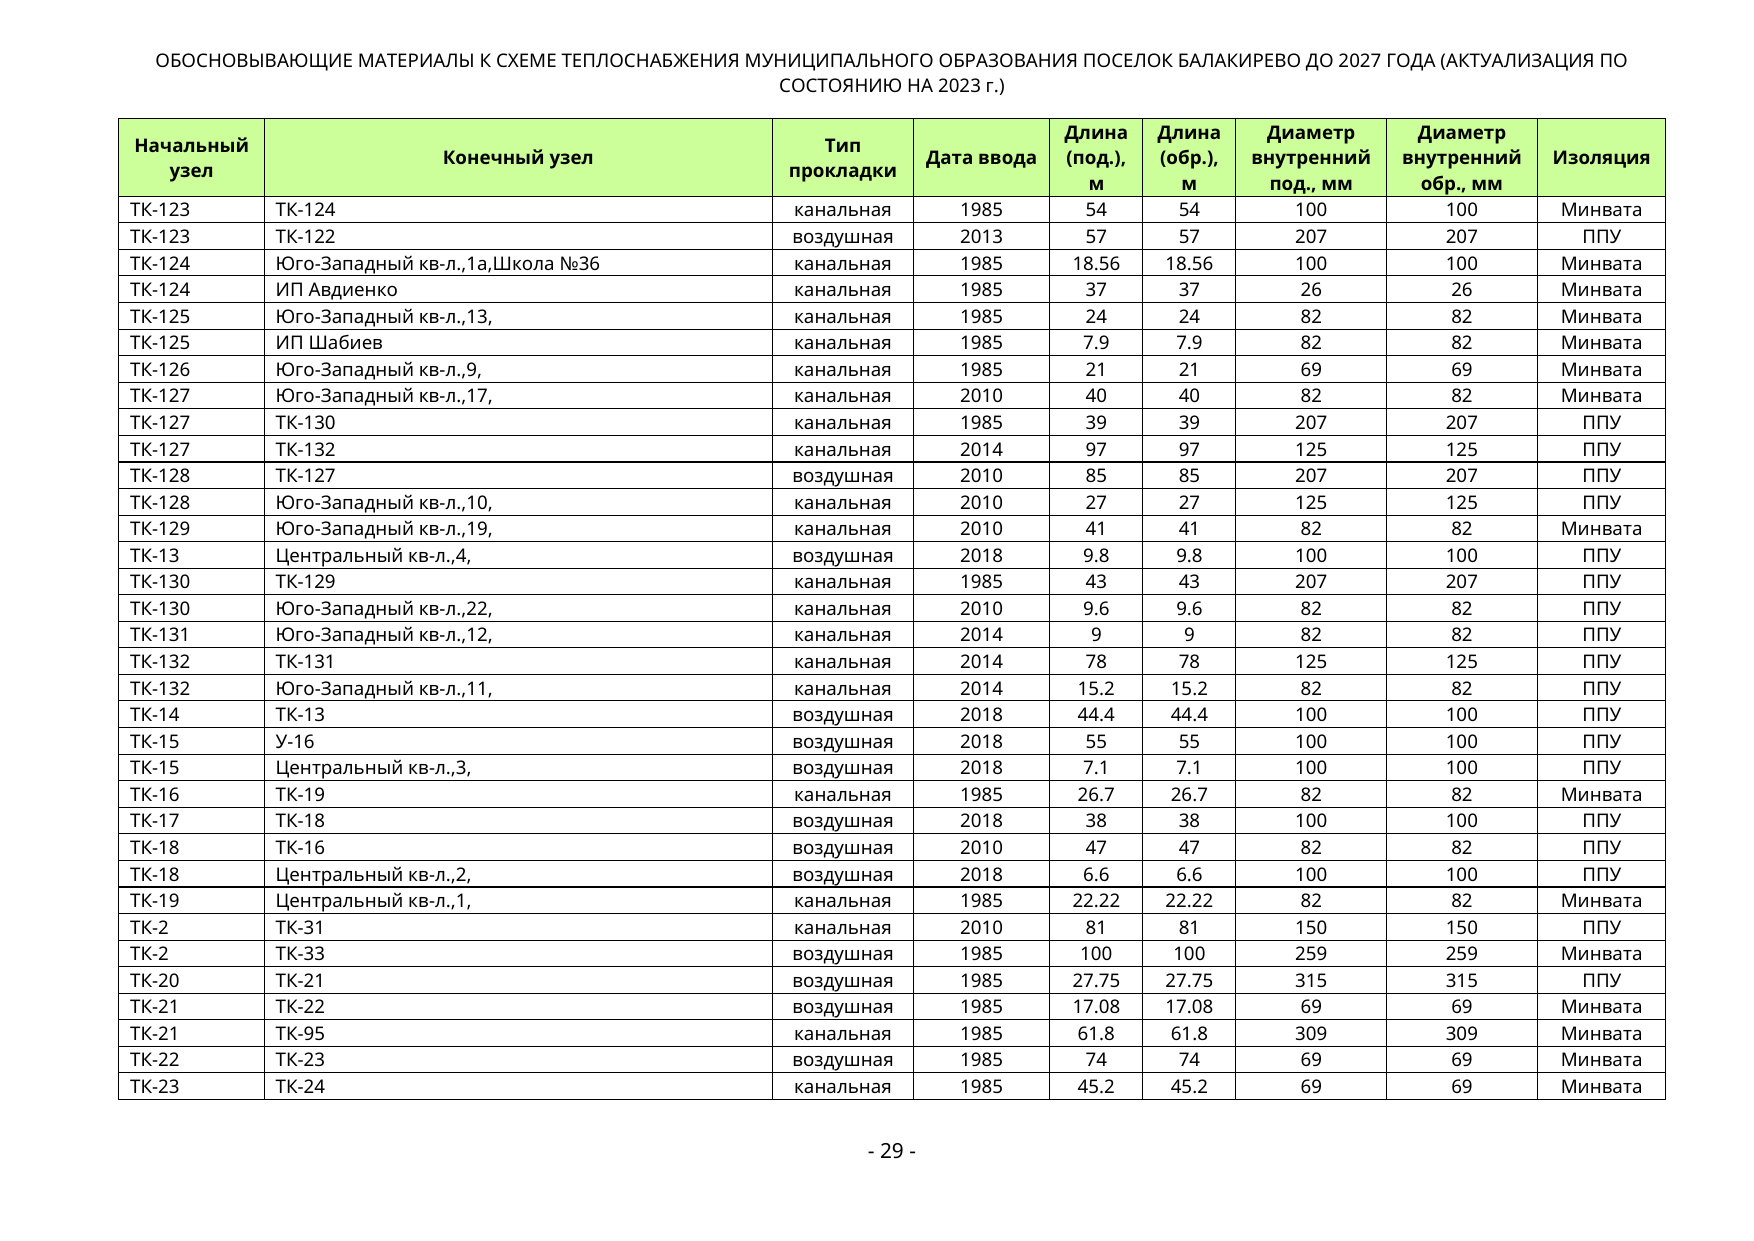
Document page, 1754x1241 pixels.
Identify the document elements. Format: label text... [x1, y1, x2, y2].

table_cell ППУ [1538, 914, 1665, 939]
table_cell ТК-31 [265, 914, 772, 939]
table_cell 18.56 [1143, 250, 1235, 275]
table_cell 207 [1236, 463, 1386, 488]
table_cell 82 [1387, 383, 1537, 408]
table_cell 100 [1050, 941, 1142, 966]
table_cell 309 [1236, 1020, 1386, 1046]
table_cell Центральный кв-л.,4, [265, 542, 772, 568]
table_cell 57 [1143, 223, 1235, 249]
table_cell 2014 [914, 436, 1049, 461]
table_cell воздушная [773, 542, 913, 568]
table_cell ППУ [1538, 648, 1665, 674]
table_cell 100 [1236, 197, 1386, 222]
table_cell ТК-130 [265, 409, 772, 435]
table_cell 26 [1387, 276, 1537, 302]
table_cell 82 [1387, 330, 1537, 355]
table_cell 82 [1236, 834, 1386, 860]
table_cell 82 [1236, 781, 1386, 807]
table_cell 82 [1387, 516, 1537, 541]
table_cell Минвата [1538, 781, 1665, 807]
table_cell 125 [1387, 489, 1537, 514]
table_cell 22.22 [1050, 888, 1142, 913]
table_cell Минвата [1538, 330, 1665, 355]
table_cell ТК-21 [119, 1020, 264, 1046]
table_cell Минвата [1538, 1047, 1665, 1072]
table_cell ППУ [1538, 542, 1665, 568]
table_cell 27.75 [1050, 967, 1142, 993]
table_cell 2014 [914, 648, 1049, 674]
table_cell канальная [773, 569, 913, 594]
table_cell ППУ [1538, 701, 1665, 727]
table_cell 43 [1143, 569, 1235, 594]
table_cell ТК-124 [265, 197, 772, 222]
table_cell канальная [773, 330, 913, 355]
table_cell канальная [773, 914, 913, 939]
table_cell 85 [1050, 463, 1142, 488]
table_cell воздушная [773, 463, 913, 488]
table_header Изоляция [1538, 119, 1665, 196]
table_cell 1985 [914, 197, 1049, 222]
table_cell 207 [1387, 409, 1537, 435]
table_cell Юго-Западный кв-л.,13, [265, 303, 772, 328]
table_cell 100 [1387, 861, 1537, 886]
table_cell канальная [773, 489, 913, 514]
table_cell ТК-23 [119, 1073, 264, 1099]
table_cell 78 [1050, 648, 1142, 674]
table_cell Минвата [1538, 941, 1665, 966]
table_cell 17.08 [1143, 994, 1235, 1019]
table_cell Юго-Западный кв-л.,12, [265, 622, 772, 647]
table_cell ИП Авдиенко [265, 276, 772, 302]
table_cell 61.8 [1050, 1020, 1142, 1046]
table_cell 82 [1387, 595, 1537, 621]
table_cell Минвата [1538, 516, 1665, 541]
table_cell Минвата [1538, 888, 1665, 913]
table_header Диаметр внутренний обр., мм [1387, 119, 1537, 196]
table_cell ТК-19 [265, 781, 772, 807]
table_cell ТК-132 [119, 648, 264, 674]
table_cell 207 [1387, 223, 1537, 249]
table_cell 1985 [914, 994, 1049, 1019]
table_cell ППУ [1538, 808, 1665, 833]
table_cell 21 [1050, 356, 1142, 382]
table_cell 38 [1050, 808, 1142, 833]
table_cell ТК-130 [119, 569, 264, 594]
table_cell 2018 [914, 861, 1049, 886]
table_cell ТК-127 [119, 383, 264, 408]
table_cell 40 [1050, 383, 1142, 408]
table_cell 69 [1387, 1047, 1537, 1072]
table_cell 1985 [914, 1073, 1049, 1099]
table_cell 82 [1236, 383, 1386, 408]
table_cell ТК-15 [119, 728, 264, 753]
table_cell Юго-Западный кв-л.,1а,Школа №36 [265, 250, 772, 275]
table_cell ТК-130 [119, 595, 264, 621]
table_cell 74 [1143, 1047, 1235, 1072]
table_cell 2010 [914, 914, 1049, 939]
table_header Диаметр внутренний под., мм [1236, 119, 1386, 196]
table_cell 82 [1387, 888, 1537, 913]
table_cell 82 [1236, 330, 1386, 355]
table_cell ППУ [1538, 463, 1665, 488]
table_cell ТК-123 [119, 197, 264, 222]
table_cell 69 [1236, 1073, 1386, 1099]
table_cell ППУ [1538, 436, 1665, 461]
table_cell воздушная [773, 223, 913, 249]
table_cell канальная [773, 781, 913, 807]
table_header Начальный узел [119, 119, 264, 196]
table_cell 38 [1143, 808, 1235, 833]
table_cell 26.7 [1143, 781, 1235, 807]
table_cell 6.6 [1050, 861, 1142, 886]
table_cell 82 [1236, 303, 1386, 328]
table_cell 55 [1143, 728, 1235, 753]
table_cell ППУ [1538, 409, 1665, 435]
table_cell 259 [1236, 941, 1386, 966]
table_cell 125 [1387, 436, 1537, 461]
table_cell 150 [1236, 914, 1386, 939]
table_cell ТК-127 [119, 436, 264, 461]
table_cell 82 [1236, 622, 1386, 647]
table_header Дата ввода [914, 119, 1049, 196]
table_cell канальная [773, 888, 913, 913]
table_cell 81 [1050, 914, 1142, 939]
table_cell ТК-126 [119, 356, 264, 382]
table_cell 207 [1236, 223, 1386, 249]
table_cell ППУ [1538, 569, 1665, 594]
table_cell 9.6 [1143, 595, 1235, 621]
table_cell 69 [1387, 1073, 1537, 1099]
table_cell 97 [1050, 436, 1142, 461]
table_cell 85 [1143, 463, 1235, 488]
table_cell 259 [1387, 941, 1537, 966]
table_cell 15.2 [1050, 675, 1142, 700]
table_cell 1985 [914, 276, 1049, 302]
table_cell ТК-24 [265, 1073, 772, 1099]
table_cell ИП Шабиев [265, 330, 772, 355]
table_cell 1985 [914, 303, 1049, 328]
table_cell ТК-16 [119, 781, 264, 807]
table_cell 17.08 [1050, 994, 1142, 1019]
table_cell Юго-Западный кв-л.,10, [265, 489, 772, 514]
table_cell ТК-128 [119, 489, 264, 514]
table_cell канальная [773, 648, 913, 674]
table_cell 69 [1387, 994, 1537, 1019]
table_header Тип прокладки [773, 119, 913, 196]
table_cell 61.8 [1143, 1020, 1235, 1046]
table_cell ТК-14 [119, 701, 264, 727]
table_cell 9 [1143, 622, 1235, 647]
table_cell 9.8 [1143, 542, 1235, 568]
table_cell канальная [773, 436, 913, 461]
table_cell 100 [1387, 808, 1537, 833]
table_cell ТК-125 [119, 330, 264, 355]
table_cell 100 [1387, 728, 1537, 753]
table_cell 1985 [914, 781, 1049, 807]
table_cell канальная [773, 303, 913, 328]
table_cell Минвата [1538, 250, 1665, 275]
table_cell Юго-Западный кв-л.,11, [265, 675, 772, 700]
table_cell ТК-127 [265, 463, 772, 488]
table_cell 27.75 [1143, 967, 1235, 993]
table_cell ППУ [1538, 675, 1665, 700]
table_cell ТК-131 [119, 622, 264, 647]
table_cell 26 [1236, 276, 1386, 302]
table_cell 37 [1050, 276, 1142, 302]
table_cell 125 [1236, 436, 1386, 461]
table_cell 100 [1236, 808, 1386, 833]
table_cell 100 [1387, 755, 1537, 780]
table_cell 315 [1387, 967, 1537, 993]
table_cell 100 [1143, 941, 1235, 966]
table_cell 22.22 [1143, 888, 1235, 913]
table_cell 40 [1143, 383, 1235, 408]
table_cell 1985 [914, 330, 1049, 355]
table_cell Минвата [1538, 994, 1665, 1019]
table_cell 2013 [914, 223, 1049, 249]
table_cell ППУ [1538, 622, 1665, 647]
table_cell ТК-18 [265, 808, 772, 833]
table_cell 7.1 [1050, 755, 1142, 780]
table_cell Центральный кв-л.,2, [265, 861, 772, 886]
table_cell воздушная [773, 1047, 913, 1072]
table_cell 2010 [914, 463, 1049, 488]
table_cell 2010 [914, 489, 1049, 514]
table_cell ТК-127 [119, 409, 264, 435]
table_cell ТК-2 [119, 941, 264, 966]
table_cell ТК-132 [119, 675, 264, 700]
table_cell 7.9 [1050, 330, 1142, 355]
table_cell 2018 [914, 542, 1049, 568]
table_cell воздушная [773, 994, 913, 1019]
table_cell канальная [773, 622, 913, 647]
table_cell ППУ [1538, 223, 1665, 249]
table_cell ТК-13 [265, 701, 772, 727]
table_cell 24 [1050, 303, 1142, 328]
table_cell 2018 [914, 728, 1049, 753]
table_cell 7.1 [1143, 755, 1235, 780]
table_cell 69 [1236, 994, 1386, 1019]
table_cell Минвата [1538, 303, 1665, 328]
table_cell воздушная [773, 834, 913, 860]
table_header Длина (под.), м [1050, 119, 1142, 196]
table_cell 82 [1236, 675, 1386, 700]
table_cell ТК-128 [119, 463, 264, 488]
table_cell 100 [1236, 728, 1386, 753]
table_cell 2014 [914, 622, 1049, 647]
table_cell воздушная [773, 808, 913, 833]
table_cell 69 [1387, 356, 1537, 382]
table_cell ТК-129 [119, 516, 264, 541]
table_cell ТК-124 [119, 276, 264, 302]
table_cell Центральный кв-л.,1, [265, 888, 772, 913]
table_cell 100 [1387, 542, 1537, 568]
table_cell 41 [1050, 516, 1142, 541]
table_cell 82 [1387, 834, 1537, 860]
table_cell 44.4 [1143, 701, 1235, 727]
table_cell 9 [1050, 622, 1142, 647]
table_cell 15.2 [1143, 675, 1235, 700]
table_cell 82 [1387, 303, 1537, 328]
table_cell 100 [1236, 701, 1386, 727]
table_cell воздушная [773, 941, 913, 966]
table_cell ТК-22 [265, 994, 772, 1019]
table_cell Минвата [1538, 1073, 1665, 1099]
table_cell 82 [1236, 516, 1386, 541]
table_cell ТК-33 [265, 941, 772, 966]
table_cell 9.6 [1050, 595, 1142, 621]
table_cell 100 [1236, 861, 1386, 886]
table_cell 100 [1236, 755, 1386, 780]
table_cell 27 [1050, 489, 1142, 514]
table_cell канальная [773, 356, 913, 382]
table_cell 37 [1143, 276, 1235, 302]
table_cell 47 [1050, 834, 1142, 860]
table_cell ТК-19 [119, 888, 264, 913]
table_cell 21 [1143, 356, 1235, 382]
table_cell 2010 [914, 383, 1049, 408]
table_cell ТК-123 [119, 223, 264, 249]
table_cell 47 [1143, 834, 1235, 860]
table_cell 97 [1143, 436, 1235, 461]
table_cell 82 [1387, 622, 1537, 647]
table_cell ТК-15 [119, 755, 264, 780]
table_cell 1985 [914, 250, 1049, 275]
table_cell 150 [1387, 914, 1537, 939]
table_cell 125 [1236, 489, 1386, 514]
table_cell 2014 [914, 675, 1049, 700]
table_cell 100 [1236, 250, 1386, 275]
table_cell 2010 [914, 516, 1049, 541]
table_cell ТК-13 [119, 542, 264, 568]
table_cell канальная [773, 1020, 913, 1046]
table_cell Юго-Западный кв-л.,22, [265, 595, 772, 621]
table_cell ТК-95 [265, 1020, 772, 1046]
table_cell воздушная [773, 967, 913, 993]
table_cell ТК-21 [265, 967, 772, 993]
table_cell ТК-122 [265, 223, 772, 249]
table_cell канальная [773, 675, 913, 700]
table_cell воздушная [773, 755, 913, 780]
table_cell У-16 [265, 728, 772, 753]
table_cell 39 [1143, 409, 1235, 435]
table_cell 315 [1236, 967, 1386, 993]
table_cell 2018 [914, 701, 1049, 727]
table_cell 125 [1387, 648, 1537, 674]
table_cell ТК-23 [265, 1047, 772, 1072]
table_cell 1985 [914, 356, 1049, 382]
table_cell канальная [773, 197, 913, 222]
table_cell Юго-Западный кв-л.,19, [265, 516, 772, 541]
table_cell ТК-131 [265, 648, 772, 674]
table_cell 82 [1387, 675, 1537, 700]
table_cell Минвата [1538, 197, 1665, 222]
table_cell ППУ [1538, 967, 1665, 993]
table_cell 82 [1236, 595, 1386, 621]
table_cell 55 [1050, 728, 1142, 753]
table_cell 100 [1387, 701, 1537, 727]
table_cell канальная [773, 409, 913, 435]
table_cell ТК-124 [119, 250, 264, 275]
table_cell 82 [1387, 781, 1537, 807]
table_cell канальная [773, 276, 913, 302]
table_cell 1985 [914, 967, 1049, 993]
table_cell 78 [1143, 648, 1235, 674]
table_cell 45.2 [1143, 1073, 1235, 1099]
table_cell 81 [1143, 914, 1235, 939]
table_cell 39 [1050, 409, 1142, 435]
table_cell 7.9 [1143, 330, 1235, 355]
table_cell 100 [1236, 542, 1386, 568]
table_cell ТК-16 [265, 834, 772, 860]
table_cell 1985 [914, 409, 1049, 435]
table_cell воздушная [773, 701, 913, 727]
table_cell Минвата [1538, 356, 1665, 382]
table_cell воздушная [773, 861, 913, 886]
table_cell 1985 [914, 888, 1049, 913]
table_cell 41 [1143, 516, 1235, 541]
table_cell 2018 [914, 755, 1049, 780]
table_header Длина (обр.), м [1143, 119, 1235, 196]
table_cell 309 [1387, 1020, 1537, 1046]
table_cell 207 [1236, 409, 1386, 435]
table_cell воздушная [773, 728, 913, 753]
table_cell ППУ [1538, 595, 1665, 621]
table_cell ТК-125 [119, 303, 264, 328]
table_cell канальная [773, 250, 913, 275]
table_cell канальная [773, 1073, 913, 1099]
table_cell 125 [1236, 648, 1386, 674]
table_cell ППУ [1538, 755, 1665, 780]
table_cell ТК-18 [119, 834, 264, 860]
table_cell канальная [773, 516, 913, 541]
table_cell 207 [1236, 569, 1386, 594]
table_cell ППУ [1538, 861, 1665, 886]
table_cell 43 [1050, 569, 1142, 594]
table_cell 2010 [914, 834, 1049, 860]
table_cell ТК-22 [119, 1047, 264, 1072]
table_cell 1985 [914, 1047, 1049, 1072]
table_cell 1985 [914, 941, 1049, 966]
table_cell 207 [1387, 569, 1537, 594]
table_cell 54 [1143, 197, 1235, 222]
table_cell ППУ [1538, 834, 1665, 860]
table_cell ТК-129 [265, 569, 772, 594]
table_cell ТК-20 [119, 967, 264, 993]
table_cell Юго-Западный кв-л.,17, [265, 383, 772, 408]
table_cell 2010 [914, 595, 1049, 621]
table_cell 9.8 [1050, 542, 1142, 568]
table_cell ТК-132 [265, 436, 772, 461]
table_cell 24 [1143, 303, 1235, 328]
table_cell 44.4 [1050, 701, 1142, 727]
table_cell Минвата [1538, 276, 1665, 302]
table_cell ТК-18 [119, 861, 264, 886]
table_cell 74 [1050, 1047, 1142, 1072]
table_cell ППУ [1538, 489, 1665, 514]
table_cell Центральный кв-л.,3, [265, 755, 772, 780]
table_cell 1985 [914, 1020, 1049, 1046]
table_cell 82 [1236, 888, 1386, 913]
table_cell 18.56 [1050, 250, 1142, 275]
table_cell 26.7 [1050, 781, 1142, 807]
table_cell ППУ [1538, 728, 1665, 753]
table_cell 207 [1387, 463, 1537, 488]
table_cell 57 [1050, 223, 1142, 249]
table_cell ТК-2 [119, 914, 264, 939]
table_header Конечный узел [265, 119, 772, 196]
table_cell 69 [1236, 356, 1386, 382]
table_cell 100 [1387, 250, 1537, 275]
table_cell ТК-21 [119, 994, 264, 1019]
table_cell 27 [1143, 489, 1235, 514]
table_cell 6.6 [1143, 861, 1235, 886]
table_cell канальная [773, 383, 913, 408]
table_cell Минвата [1538, 383, 1665, 408]
table_cell 45.2 [1050, 1073, 1142, 1099]
table_cell канальная [773, 595, 913, 621]
table_cell 1985 [914, 569, 1049, 594]
table_cell 2018 [914, 808, 1049, 833]
table_cell Юго-Западный кв-л.,9, [265, 356, 772, 382]
table_cell Минвата [1538, 1020, 1665, 1046]
table_cell ТК-17 [119, 808, 264, 833]
table_cell 69 [1236, 1047, 1386, 1072]
table_cell 54 [1050, 197, 1142, 222]
table_cell 100 [1387, 197, 1537, 222]
